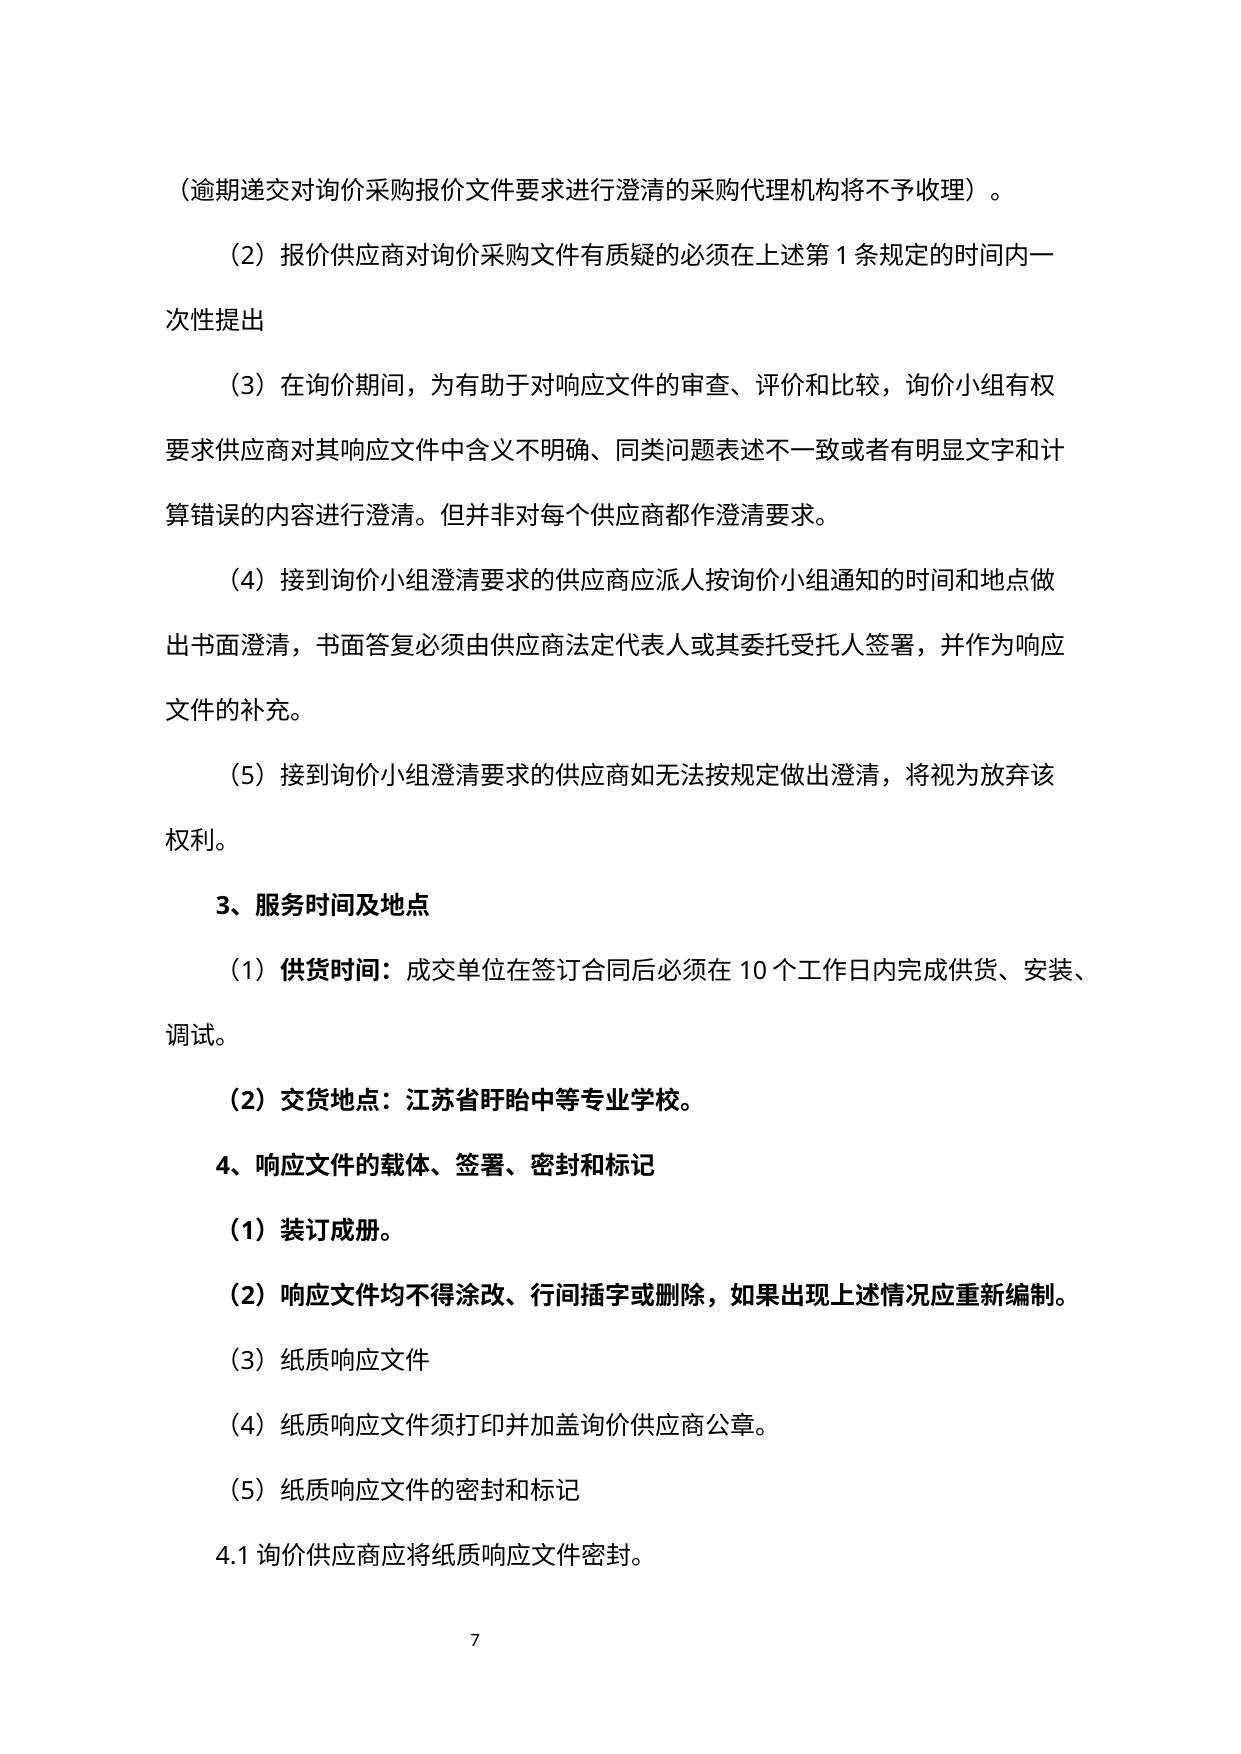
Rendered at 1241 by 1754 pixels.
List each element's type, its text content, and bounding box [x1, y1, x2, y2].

text （5）接到询价小组澄清要求的供应商如无法按规定做出澄清，将视为放弃该权利。 [165, 741, 1075, 871]
text （5）纸质响应文件的密封和标记 [165, 1456, 1075, 1521]
text （3）纸质响应文件 [165, 1326, 1075, 1391]
text （3）在询价期间，为有助于对响应文件的审查、评价和比较，询价小组有权要求供应商对其响应文件中含义不明确、同类问题表述不一致或者有明显文字和计算错误的内容进行澄清。但并非对每个供应商都作澄清要求。 [165, 351, 1075, 546]
text （4）接到询价小组澄清要求的供应商应派人按询价小组通知的时间和地点做出书面澄清，书面答复必须由供应商法定代表人或其委托受托人签署，并作为响应文件的补充。 [165, 546, 1075, 741]
text 4、响应文件的载体、签署、密封和标记 [165, 1131, 1075, 1196]
text （2）报价供应商对询价采购文件有质疑的必须在上述第1条规定的时间内一次性提出 [165, 221, 1075, 351]
text 4.1询价供应商应将纸质响应文件密封。 [165, 1521, 1075, 1586]
text 3、服务时间及地点 [165, 871, 1075, 936]
text （1）供货时间：成交单位在签订合同后必须在10个工作日内完成供货、安装、调试。 [165, 936, 1075, 1066]
text （2）交货地点：江苏省盱眙中等专业学校。 [165, 1066, 1075, 1131]
text （4）纸质响应文件须打印并加盖询价供应商公章。 [165, 1391, 1075, 1456]
text （1）装订成册。 [165, 1196, 1075, 1261]
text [165, 156, 1075, 221]
text （2）响应文件均不得涂改、行间插字或删除，如果出现上述情况应重新编制。 [165, 1261, 1075, 1326]
